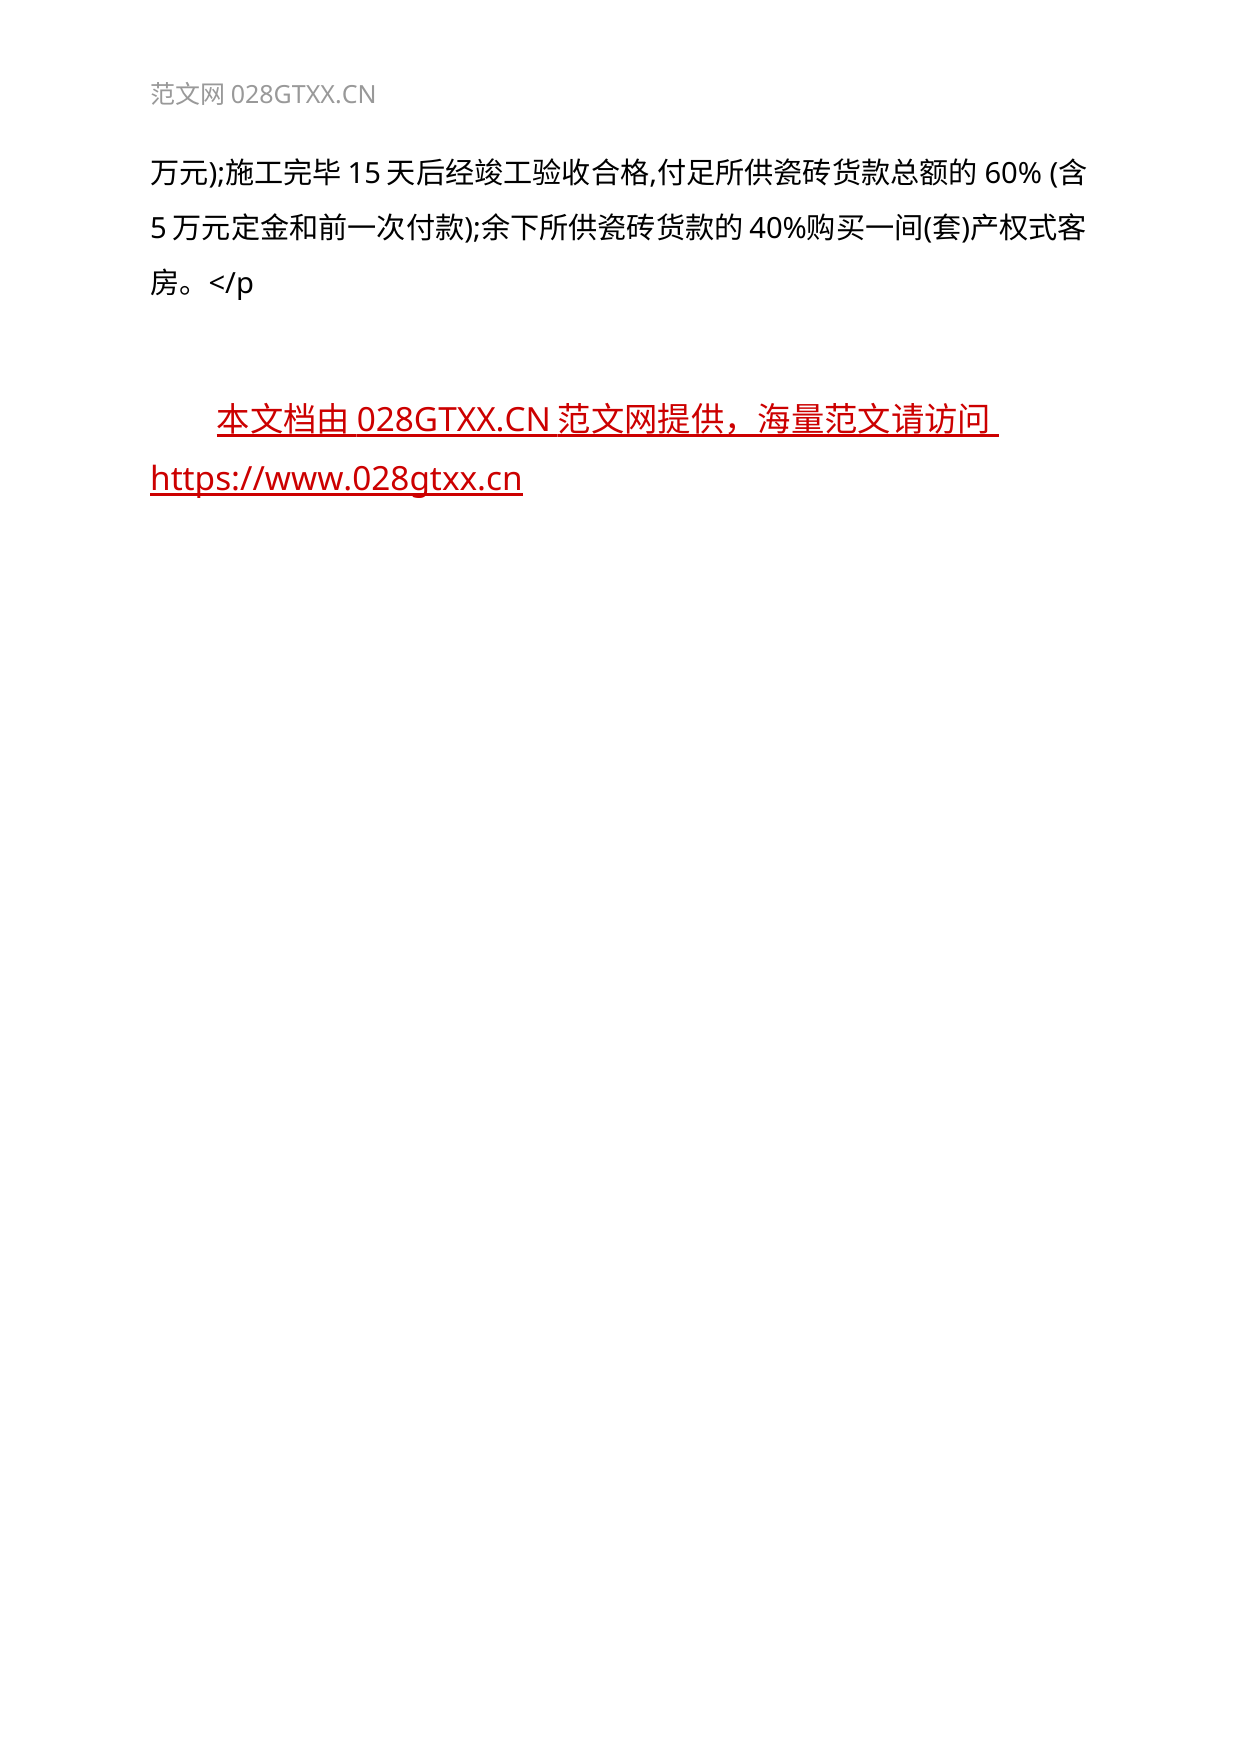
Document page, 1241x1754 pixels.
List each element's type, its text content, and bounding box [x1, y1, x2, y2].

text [150, 150, 1090, 302]
text 本文档由028GTXX.CN范文网提供，海量范文请访问 https://www.028gtxx.cn [150, 393, 1090, 501]
